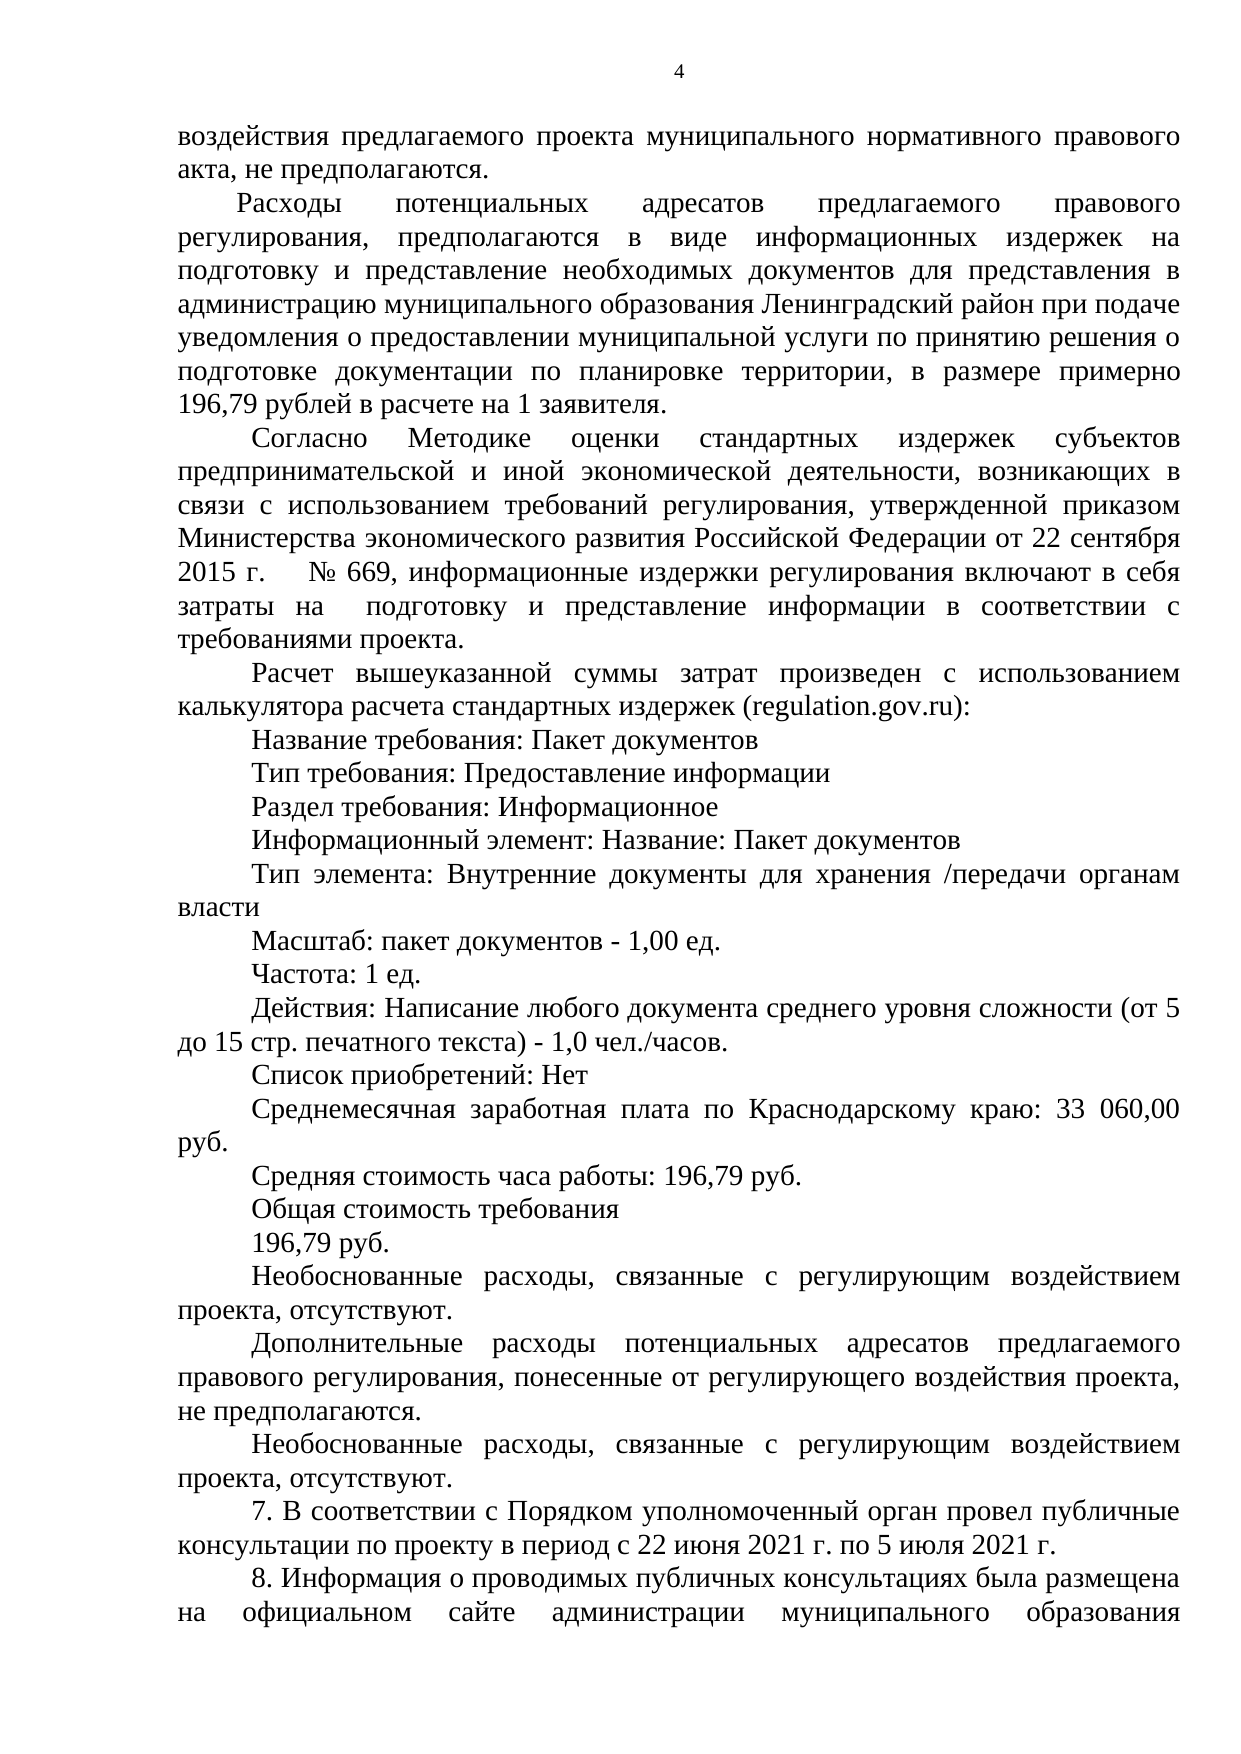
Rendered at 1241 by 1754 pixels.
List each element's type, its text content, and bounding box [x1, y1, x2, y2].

text Раздел требования: Информационное [177, 789, 1181, 822]
text Необоснованные расходы, связанные с регулирующим воздействием проекта, отсутствуют. [177, 1258, 1181, 1326]
text Необоснованные расходы, связанные с регулирующим воздействием проекта, отсутствуют. [177, 1426, 1181, 1493]
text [177, 1560, 1181, 1627]
text Название требования: Пакет документов [177, 722, 1181, 755]
text Тип элемента: Внутренние документы для хранения /передачи органам власти [177, 856, 1181, 923]
text Расчет вышеуказанной суммы затрат произведен с использованием калькулятора расчета стандартных издержек (regulation.gov.ru): [177, 655, 1181, 722]
text Расходы потенциальных адресатов предлагаемого правового регулирования, предполагаются в виде информационных издержек на подготовку и представление необходимых документов для представления в администрацию муниципального образования Ленинградский район при подаче уведомления о предоставлении муниципальной услуги по принятию решения о подготовке документации по планировке территории, в размере примерно 196,79 рублей в расчете на 1 заявителя. [177, 185, 1181, 420]
text Масштаб: пакет документов - 1,00 ед. [177, 923, 1181, 957]
text 7. В соответствии с Порядком уполномоченный орган провел публичные консультации по проекту в период с 22 июня 2021 г. по 5 июля 2021 г. [177, 1493, 1181, 1560]
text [177, 118, 1181, 185]
text Тип требования: Предоставление информации [177, 755, 1181, 789]
text Общая стоимость требования [177, 1191, 1181, 1225]
text Частота: 1 ед. [177, 957, 1181, 990]
text Средняя стоимость часа работы: 196,79 руб. [177, 1158, 1181, 1191]
text 196,79 руб. [177, 1225, 1181, 1258]
text Среднемесячная заработная плата по Краснодарскому краю: 33 060,00 руб. [177, 1091, 1181, 1158]
text Действия: Написание любого документа среднего уровня сложности (от 5 до 15 стр. печатного текста) - 1,0 чел./часов. [177, 990, 1181, 1057]
text Согласно Методике оценки стандартных издержек субъектов предпринимательской и иной экономической деятельности, возникающих в связи с использованием требований регулирования, утвержденной приказом Министерства экономического развития Российской Федерации от 22 сентября 2015 г. № 669, информационные издержки регулирования включают в себя затраты на подготовку и представление информации в соответствии с требованиями проекта. [177, 420, 1181, 655]
text Дополнительные расходы потенциальных адресатов предлагаемого правового регулирования, понесенные от регулирующего воздействия проекта, не предполагаются. [177, 1326, 1181, 1426]
text Список приобретений: Нет [177, 1057, 1181, 1091]
text Информационный элемент: Название: Пакет документов [177, 822, 1181, 856]
